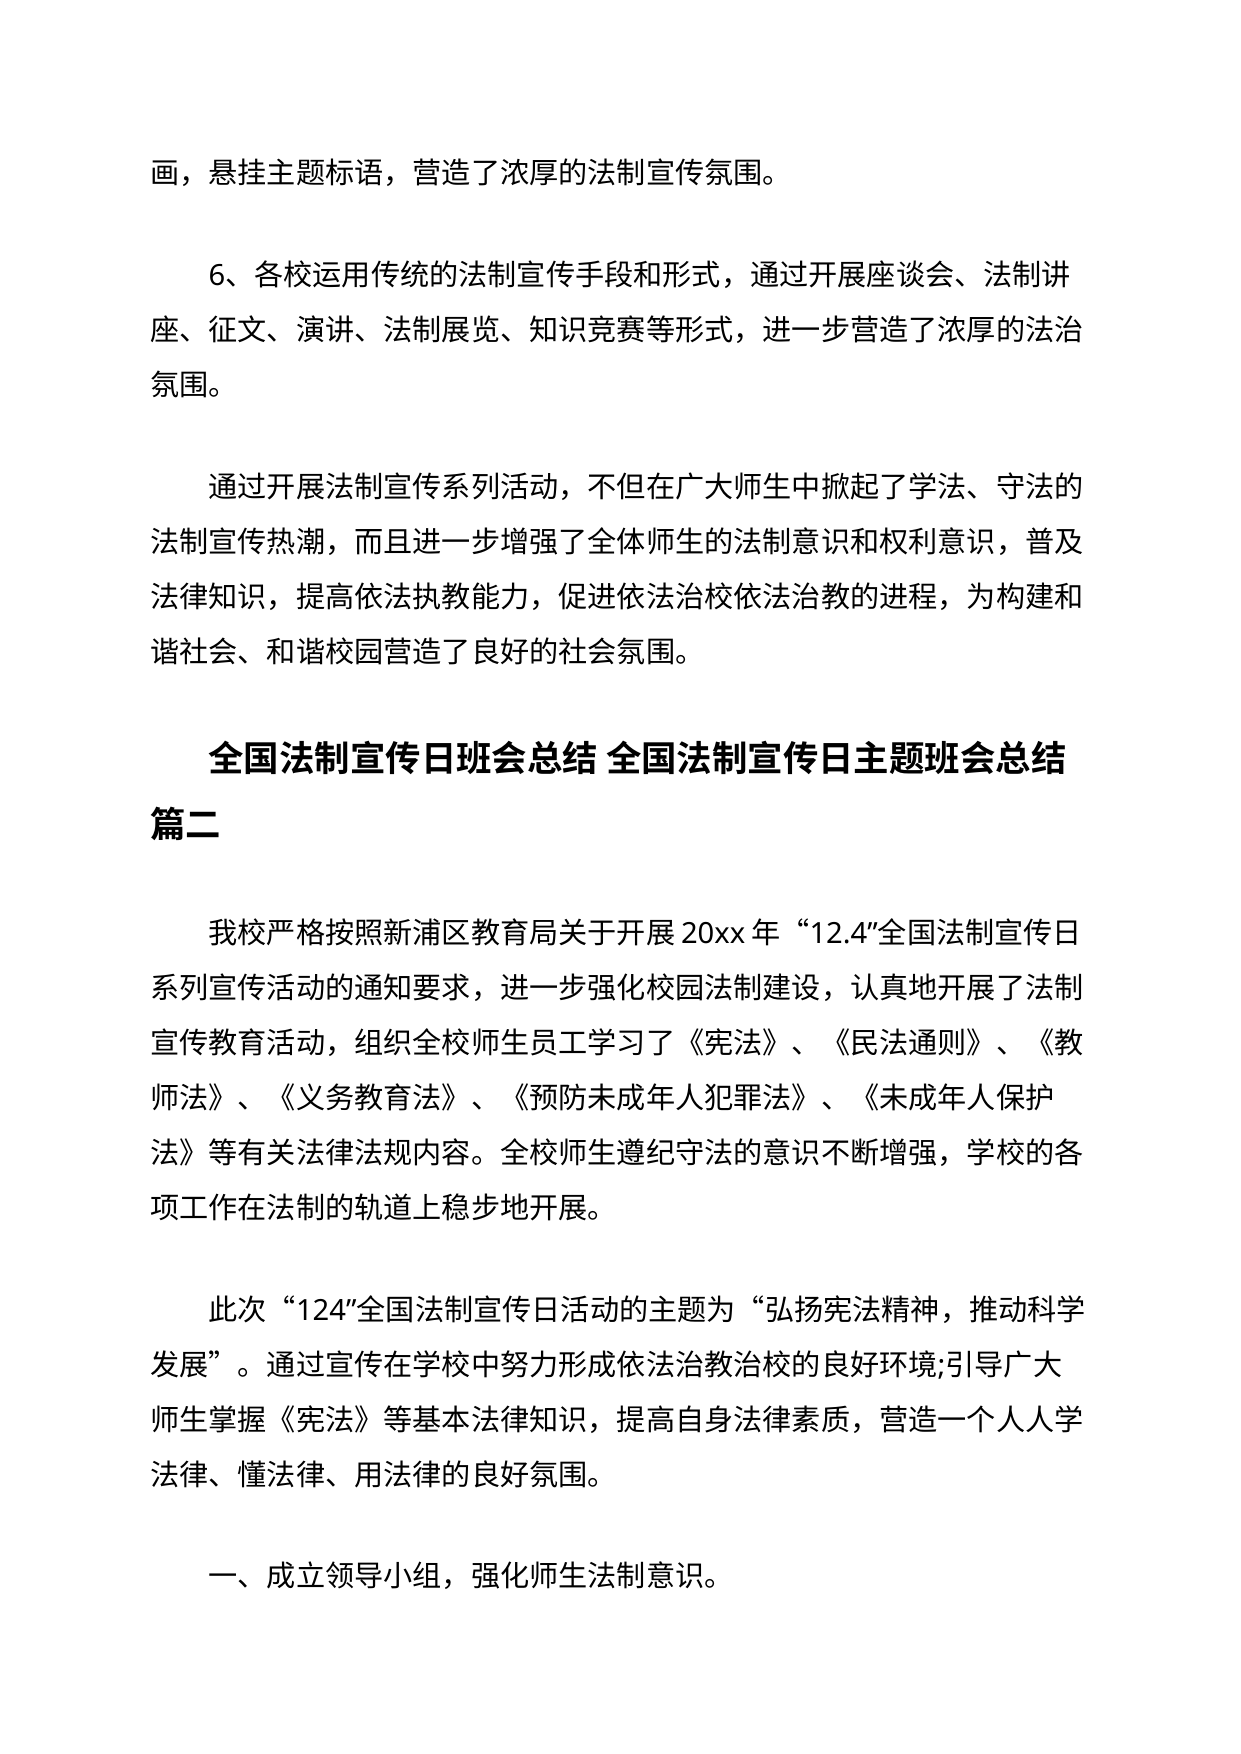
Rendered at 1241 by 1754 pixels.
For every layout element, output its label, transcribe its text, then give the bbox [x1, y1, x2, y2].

text 6、各校运用传统的法制宣传手段和形式，通过开展座谈会、法制讲座、征文、演讲、法制展览、知识竞赛等形式，进一步营造了浓厚的法治氛围。 [150, 252, 1090, 404]
text 全国法制宣传日班会总结 全国法制宣传日主题班会总结篇二 [150, 730, 1090, 848]
text 一、成立领导小组，强化师生法制意识。 [150, 1553, 1090, 1595]
text 我校严格按照新浦区教育局关于开展20xx年“12.4”全国法制宣传日系列宣传活动的通知要求，进一步强化校园法制建设，认真地开展了法制宣传教育活动，组织全校师生员工学习了《宪法》、《民法通则》、《教师法》、《义务教育法》、《预防未成年人犯罪法》、《未成年人保护法》等有关法律法规内容。全校师生遵纪守法的意识不断增强，学校的各项工作在法制的轨道上稳步地开展。 [150, 910, 1090, 1227]
text 通过开展法制宣传系列活动，不但在广大师生中掀起了学法、守法的法制宣传热潮，而且进一步增强了全体师生的法制意识和权利意识，普及法律知识，提高依法执教能力，促进依法治校依法治教的进程，为构建和谐社会、和谐校园营造了良好的社会氛围。 [150, 463, 1090, 670]
text 此次“124”全国法制宣传日活动的主题为“弘扬宪法精神，推动科学发展”。通过宣传在学校中努力形成依法治教治校的良好环境;引导广大师生掌握《宪法》等基本法律知识，提高自身法律素质，营造一个人人学法律、懂法律、用法律的良好氛围。 [150, 1286, 1090, 1493]
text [150, 150, 1090, 192]
